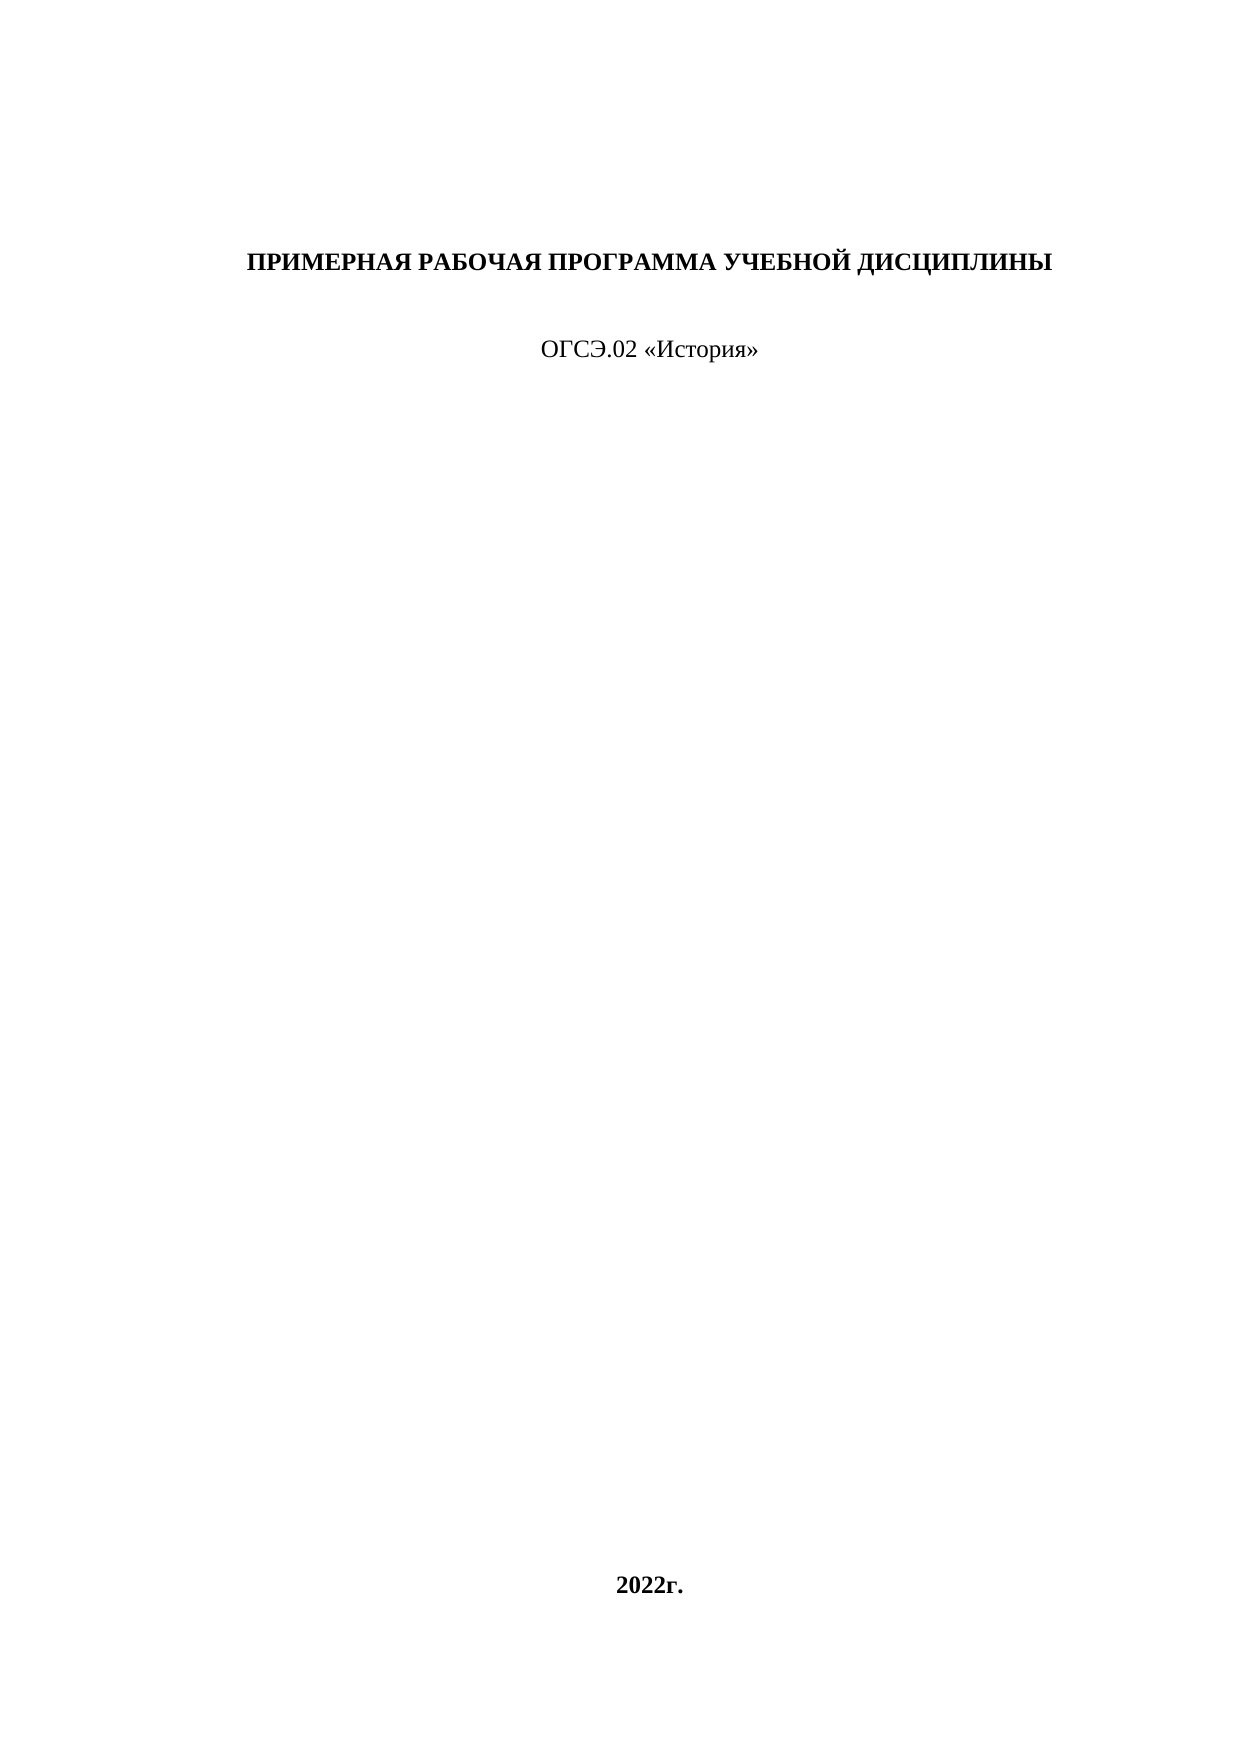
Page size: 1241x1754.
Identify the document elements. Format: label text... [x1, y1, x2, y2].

text ПРИМЕРНАЯ РАБОЧАЯ ПРОГРАММА УЧЕБНОЙ ДИСЦИПЛИНЫ [118, 247, 1181, 276]
text 2022г. [118, 1570, 1181, 1599]
text ОГСЭ.02 «История» [118, 334, 1181, 362]
